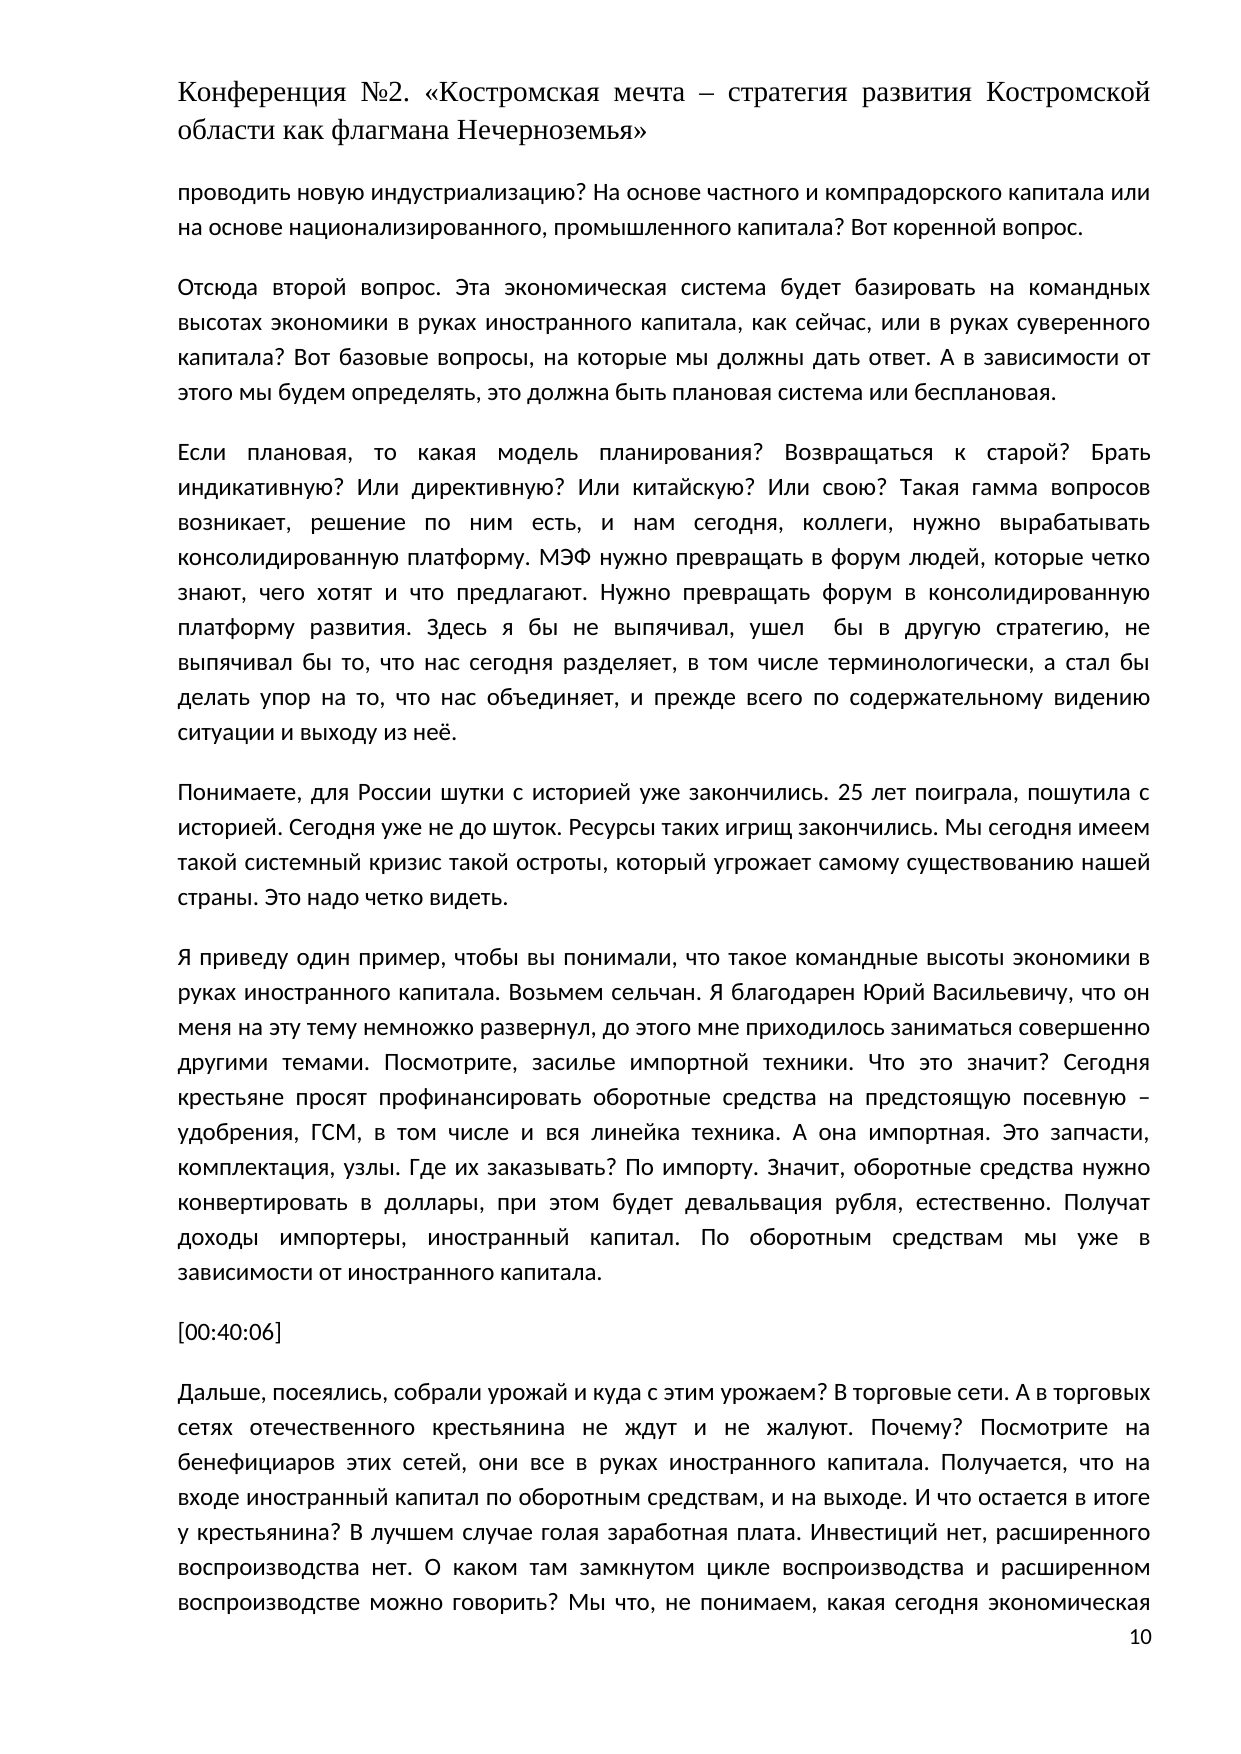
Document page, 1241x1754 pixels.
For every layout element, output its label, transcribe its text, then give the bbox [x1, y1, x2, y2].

text Отсюда второй вопрос. Эта экономическая система будет базировать на командных высотах экономики в руках иностранного капитала, как сейчас, или в руках суверенного капитала? Вот базовые вопросы, на которые мы должны дать ответ. А в зависимости от этого мы будем определять, это должна быть плановая система или бесплановая. [177, 271, 1152, 406]
text [00:40:06] [177, 1316, 1152, 1346]
text Понимаете, для России шутки с историей уже закончились. 25 лет поиграла, пошутила с историей. Сегодня уже не до шуток. Ресурсы таких игрищ закончились. Мы сегодня имеем такой системный кризис такой остроты, который угрожает самому существованию нашей страны. Это надо четко видеть. [177, 776, 1152, 911]
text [177, 1376, 1152, 1616]
text Я приведу один пример, чтобы вы понимали, что такое командные высоты экономики в руках иностранного капитала. Возьмем сельчан. Я благодарен Юрий Васильевичу, что он меня на эту тему немножко развернул, до этого мне приходилось заниматься совершенно другими темами. Посмотрите, засилье импортной техники. Что это значит? Сегодня крестьяне просят профинансировать оборотные средства на предстоящую посевную – удобрения, ГСМ, в том числе и вся линейка техника. А она импортная. Это запчасти, комплектация, узлы. Где их заказывать? По импорту. Значит, оборотные средства нужно конвертировать в доллары, при этом будет девальвация рубля, естественно. Получат доходы импортеры, иностранный капитал. По оборотным средствам мы уже в зависимости от иностранного капитала. [177, 941, 1152, 1286]
text Если плановая, то какая модель планирования? Возвращаться к старой? Брать индикативную? Или директивную? Или китайскую? Или свою? Такая гамма вопросов возникает, решение по ним есть, и нам сегодня, коллеги, нужно вырабатывать консолидированную платформу. МЭФ нужно превращать в форум людей, которые четко знают, чего хотят и что предлагают. Нужно превращать форум в консолидированную платформу развития. Здесь я бы не выпячивал, ушел бы в другую стратегию, не выпячивал бы то, что нас сегодня разделяет, в том числе терминологически, а стал бы делать упор на то, что нас объединяет, и прежде всего по содержательному видению ситуации и выходу из неё. [177, 436, 1152, 746]
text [177, 176, 1152, 241]
